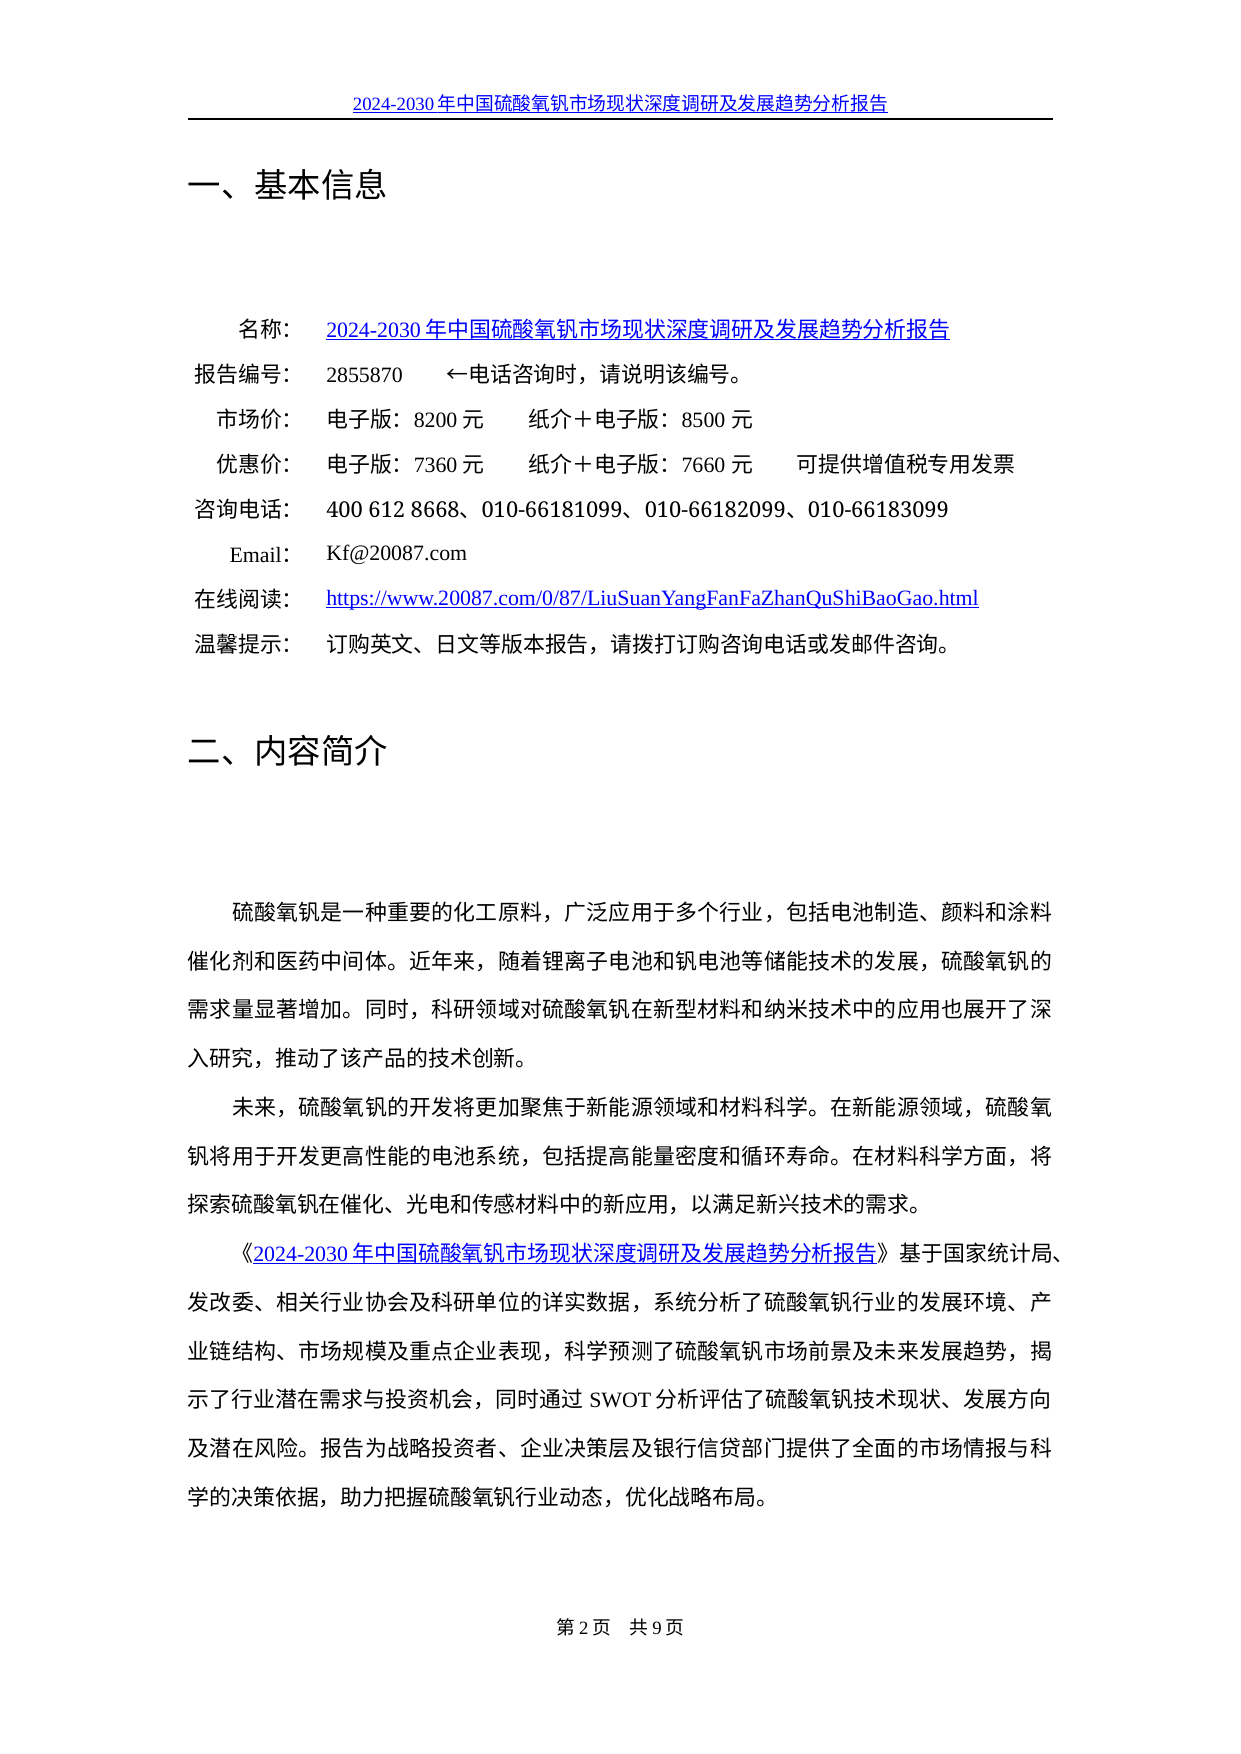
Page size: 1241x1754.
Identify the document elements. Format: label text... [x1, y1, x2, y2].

table_cell 400 612 8668、010-66181099、010-66182099、010-66183099 [315, 492, 1073, 537]
table_cell [315, 582, 1073, 627]
table_cell 电子版：8200 元 纸介＋电子版：8500 元 [315, 402, 1073, 447]
table_cell 优惠价： [167, 447, 315, 492]
table_cell 温馨提示： [167, 627, 315, 672]
table_cell 报告编号： [167, 357, 315, 402]
table_cell 市场价： [167, 402, 315, 447]
table_cell 咨询电话： [167, 492, 315, 537]
title 二、内容简介 [187, 717, 1053, 782]
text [187, 894, 1053, 1512]
table_header 名称： [167, 312, 315, 357]
table_cell 在线阅读： [167, 582, 315, 627]
table_cell 2855870 ←电话咨询时，请说明该编号。 [315, 357, 1073, 402]
table_cell Email： [167, 537, 315, 582]
table_cell Kf@20087.com [315, 537, 1073, 582]
table_cell 电子版：7360 元 纸介＋电子版：7660 元 可提供增值税专用发票 [315, 447, 1073, 492]
table_cell 订购英文、日文等版本报告，请拨打订购咨询电话或发邮件咨询。 [315, 627, 1073, 672]
table_header 2024-2030年中国硫酸氧钒市场现状深度调研及发展趋势分析报告 [315, 312, 1073, 357]
title 一、基本信息 [187, 150, 1053, 215]
